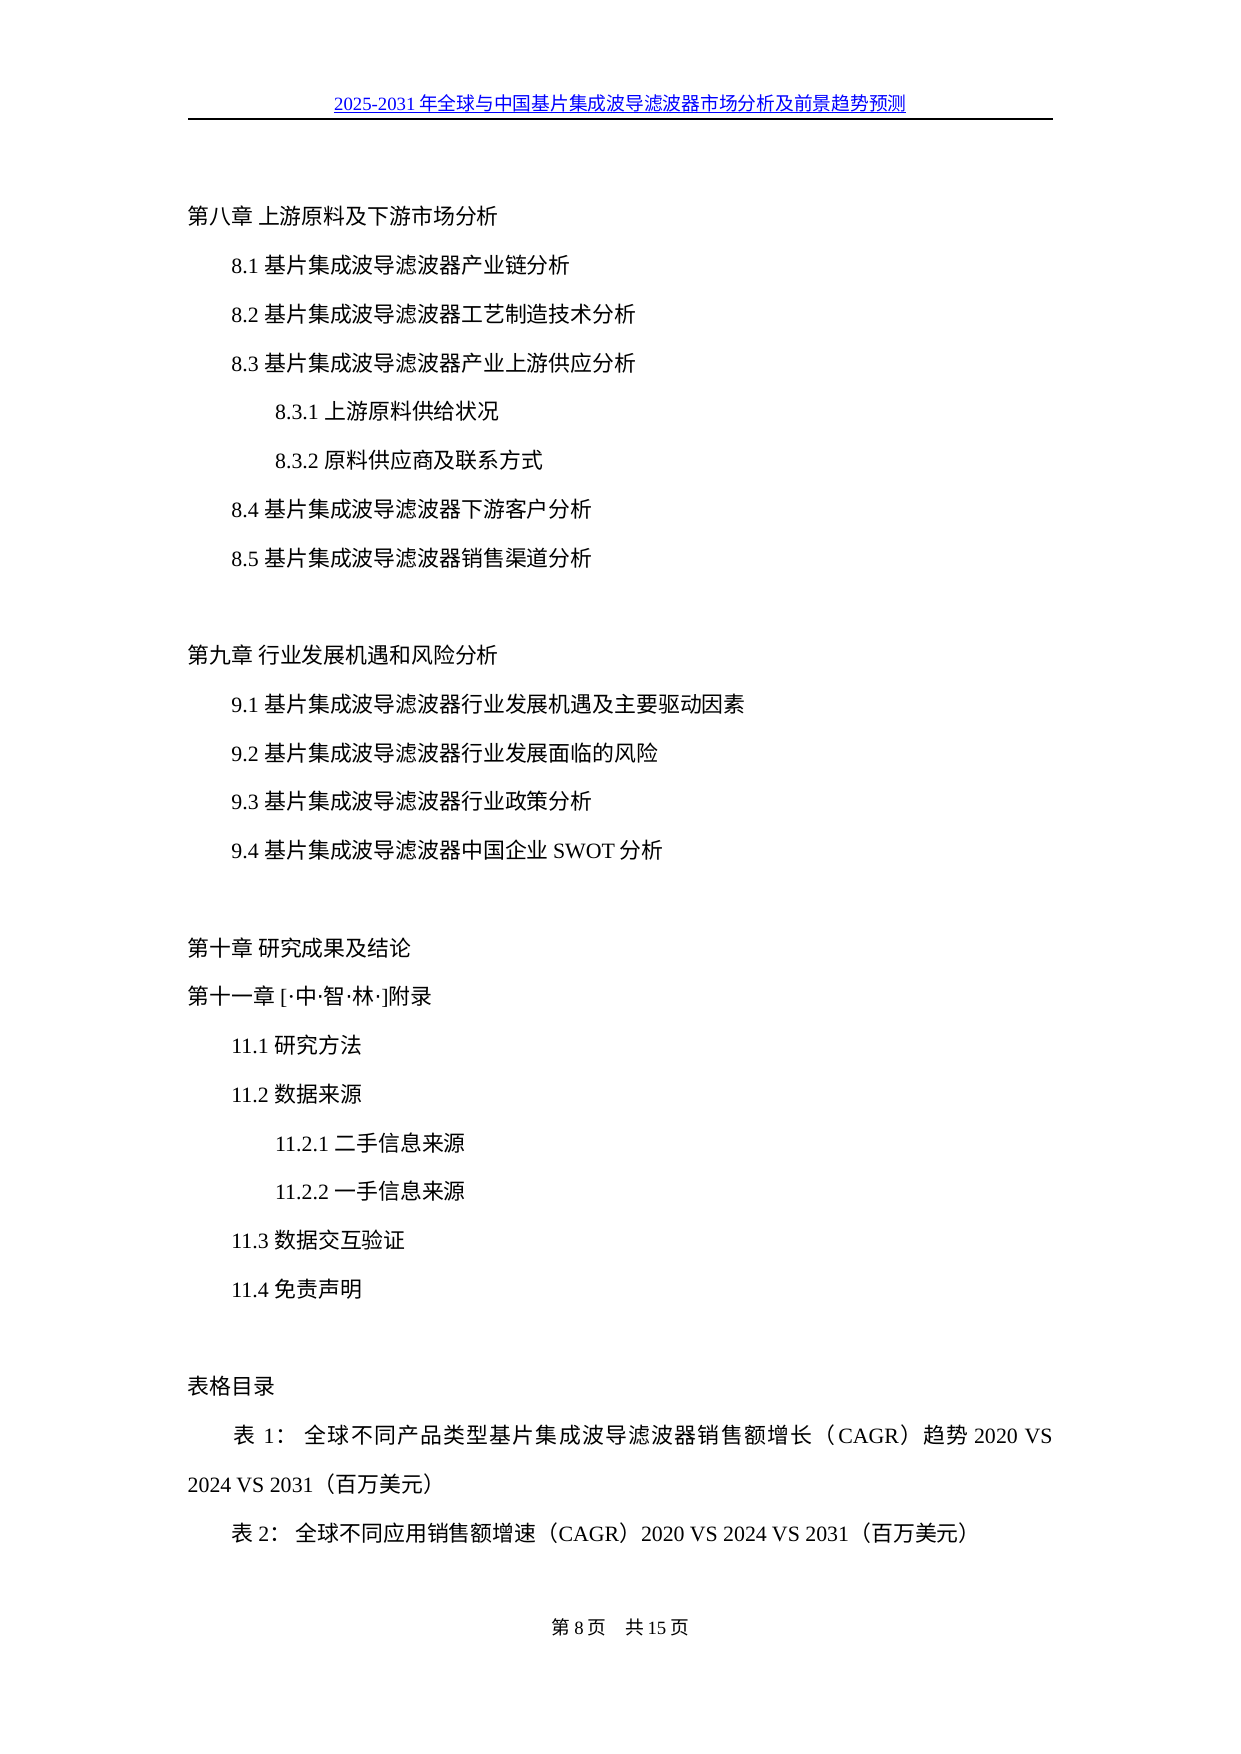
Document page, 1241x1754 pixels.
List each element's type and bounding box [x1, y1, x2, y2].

text [187, 150, 1053, 1548]
